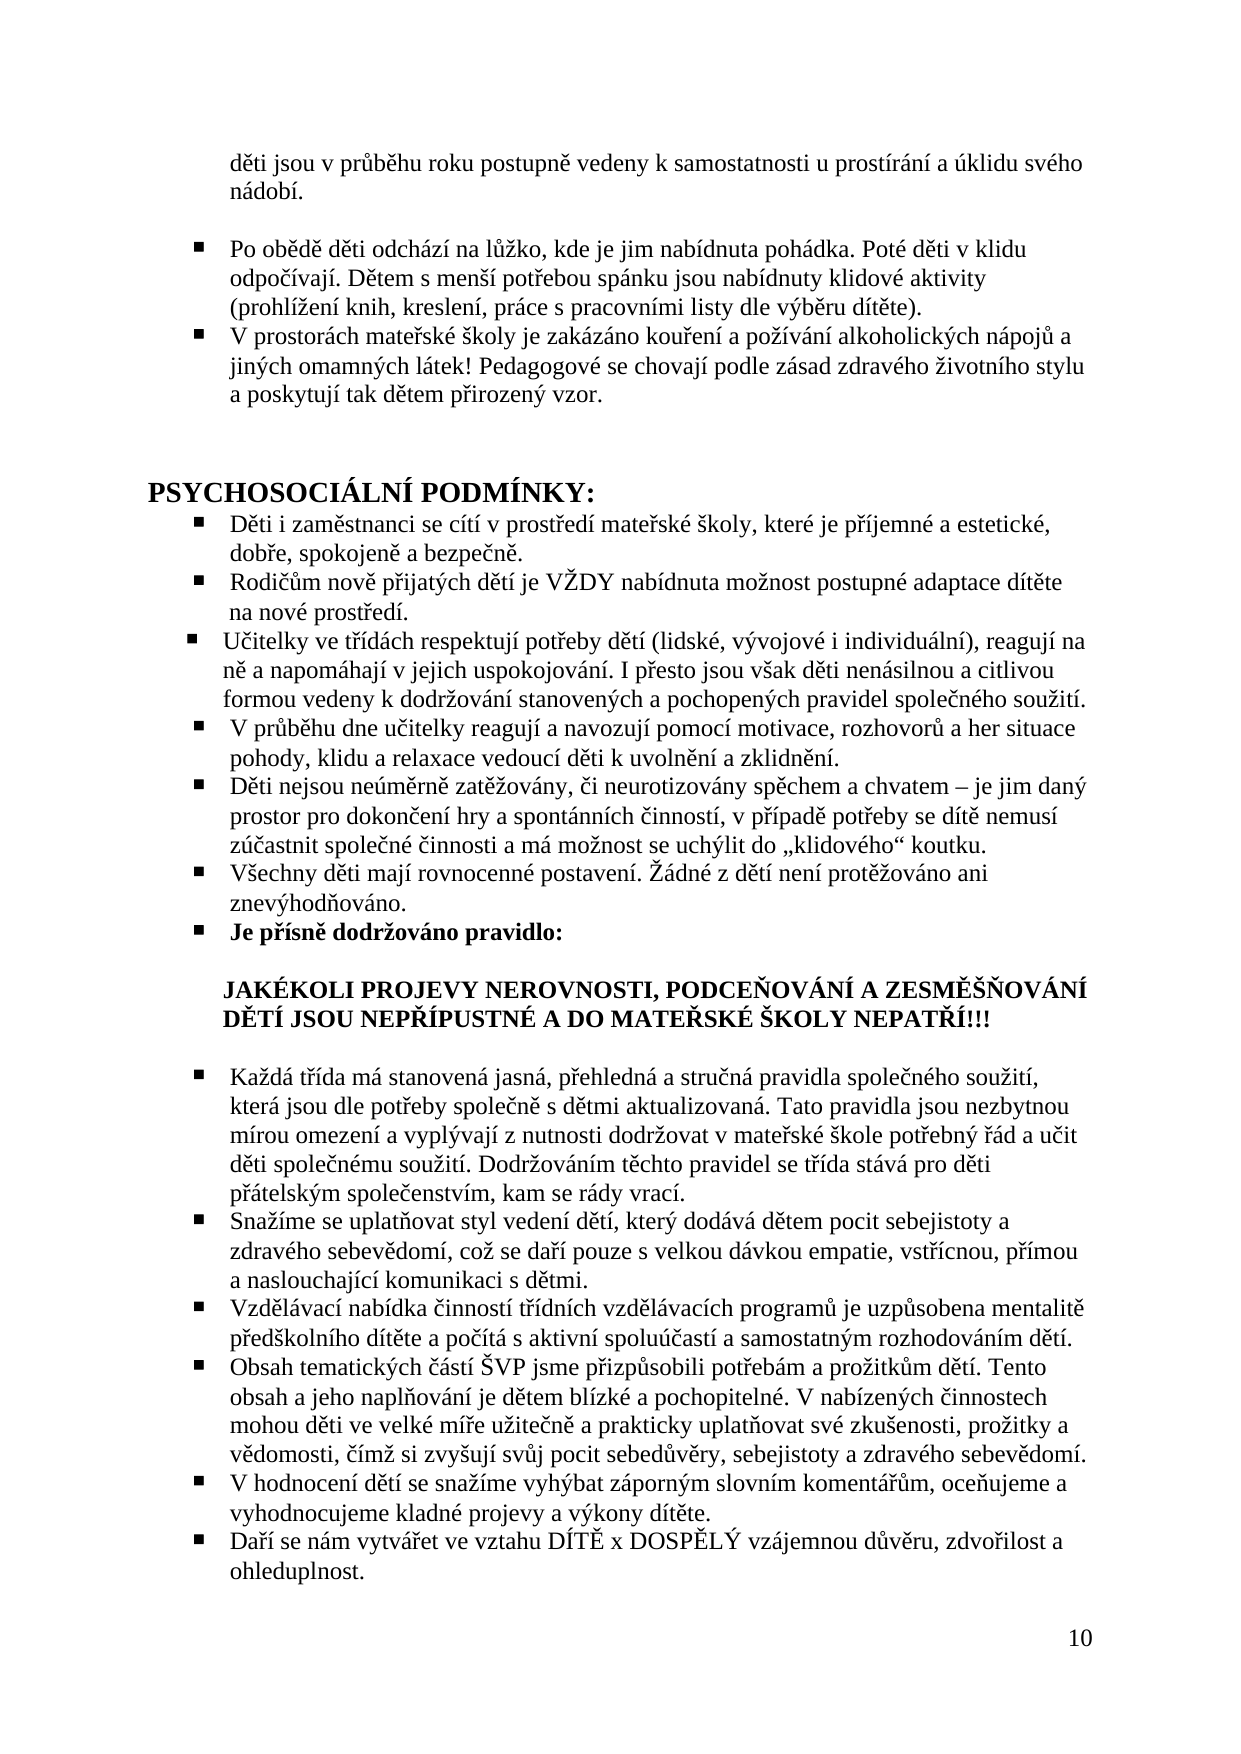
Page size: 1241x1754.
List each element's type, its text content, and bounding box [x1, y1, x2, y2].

list Je přísně dodržováno pravidlo: [192, 917, 1093, 947]
list Daří se nám vytvářet ve vztahu DÍTĚ x DOSPĚLÝ vzájemnou důvěru, zdvořilost a ohleduplnost. [192, 1526, 1093, 1585]
list Učitelky ve třídách respektují potřeby dětí (lidské, vývojové i individuální), reagují na ně a napomáhají v jejich uspokojování. I přesto jsou však děti nenásilnou a citlivou formou vedeny k dodržování stanovených a pochopených pravidel společného soužití. [185, 626, 1093, 713]
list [192, 148, 1093, 205]
list Každá třída má stanovená jasná, přehledná a stručná pravidla společného soužití, která jsou dle potřeby společně s dětmi aktualizovaná. Tato pravidla jsou nezbytnou mírou omezení a vyplývají z nutnosti dodržovat v mateřské škole potřebný řád a učit děti společnému soužití. Dodržováním těchto pravidel se třída stává pro děti přátelským společenstvím, kam se rády vrací. [192, 1062, 1093, 1206]
list Snažíme se uplatňovat styl vedení dětí, který dodává dětem pocit sebejistoty a zdravého sebevědomí, což se daří pouze s velkou dávkou empatie, vstřícnou, přímou a naslouchající komunikaci s dětmi. [192, 1206, 1093, 1293]
list Rodičům nově přijatých dětí je VŽDY nabídnuta možnost postupné adaptace dítěte [192, 567, 1093, 597]
list PSYCHOSOCIÁLNÍ PODMÍNKY: [148, 475, 1093, 509]
list Vzdělávací nabídka činností třídních vzdělávacích programů je uzpůsobena mentalitě předškolního dítěte a počítá s aktivní spoluúčastí a samostatným rozhodováním dětí. [192, 1293, 1093, 1352]
list Obsah tematických částí ŠVP jsme přizpůsobili potřebám a prožitkům dětí. Tento obsah a jeho naplňování je dětem blízké a pochopitelné. V nabízených činnostech mohou děti ve velké míře užitečně a prakticky uplatňovat své zkušenosti, prožitky a vědomosti, čímž si zvyšují svůj pocit sebedůvěry, sebejistoty a zdravého sebevědomí. [192, 1352, 1093, 1468]
list JAKÉKOLI PROJEVY NEROVNOSTI, PODCEŇOVÁNÍ A ZESMĚŠŇOVÁNÍ DĚTÍ JSOU NEPŘÍPUSTNÉ A DO MATEŘSKÉ ŠKOLY NEPATŘÍ!!! [223, 975, 1093, 1033]
list V hodnocení dětí se snažíme vyhýbat záporným slovním komentářům, oceňujeme a vyhodnocujeme kladné projevy a výkony dítěte. [192, 1468, 1093, 1526]
list Děti i zaměstnanci se cítí v prostředí mateřské školy, které je příjemné a estetické, dobře, spokojeně a bezpečně. [192, 509, 1093, 567]
list Děti nejsou neúměrně zatěžovány, či neurotizovány spěchem a chvatem – je jim daný prostor pro dokončení hry a spontánních činností, v případě potřeby se dítě nemusí zúčastnit společné činnosti a má možnost se uchýlit do „klidového“ koutku. [192, 771, 1093, 858]
list na nové prostředí. [223, 597, 1093, 626]
list V průběhu dne učitelky reagují a navozují pomocí motivace, rozhovorů a her situace pohody, klidu a relaxace vedoucí děti k uvolnění a zklidnění. [192, 713, 1093, 771]
list V prostorách mateřské školy je zakázáno kouření a požívání alkoholických nápojů a jiných omamných látek! Pedagogové se chovají podle zásad zdravého životního stylu a poskytují tak dětem přirozený vzor. [192, 321, 1093, 408]
list Po obědě děti odchází na lůžko, kde je jim nabídnuta pohádka. Poté děti v klidu odpočívají. Dětem s menší potřebou spánku jsou nabídnuty klidové aktivity (prohlížení knih, kreslení, práce s pracovními listy dle výběru dítěte). [192, 234, 1093, 321]
list Všechny děti mají rovnocenné postavení. Žádné z dětí není protěžováno ani znevýhodňováno. [192, 858, 1093, 917]
